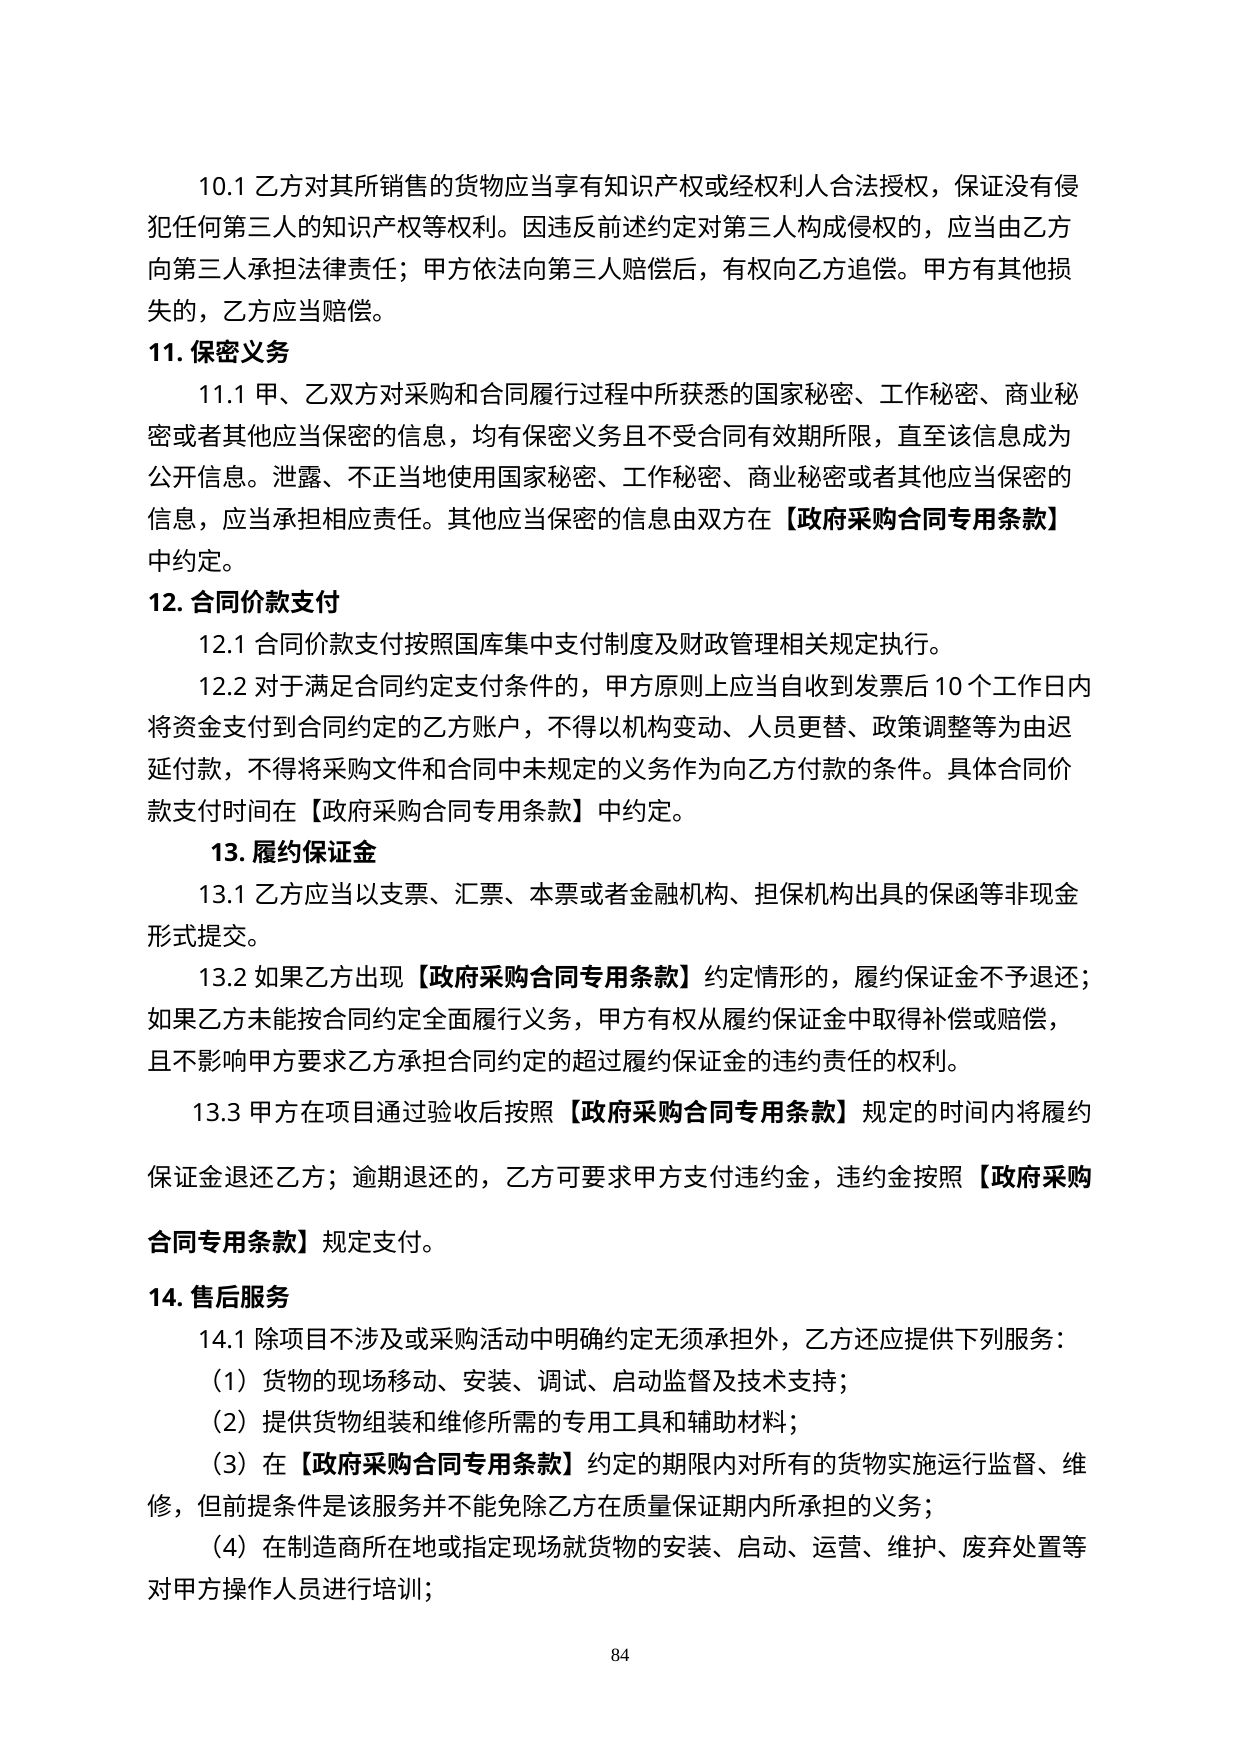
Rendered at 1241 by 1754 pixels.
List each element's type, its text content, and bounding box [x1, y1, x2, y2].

text （3）在【政府采购合同专用条款】约定的期限内对所有的货物实施运行监督、维修，但前提条件是该服务并不能免除乙方在质量保证期内所承担的义务； [148, 1440, 1092, 1523]
text （4）在制造商所在地或指定现场就货物的安装、启动、运营、维护、废弃处置等对甲方操作人员进行培训； [148, 1523, 1092, 1607]
text 11. 保密义务 [148, 328, 1092, 370]
text 13.3 甲方在项目通过验收后按照【政府采购合同专用条款】规定的时间内将履约保证金退还乙方；逾期退还的，乙方可要求甲方支付违约金，违约金按照【政府采购合同专用条款】规定支付。 [148, 1078, 1092, 1273]
text 12. 合同价款支付 [148, 578, 1092, 620]
text （1）货物的现场移动、安装、调试、启动监督及技术支持； [148, 1357, 1092, 1398]
text 12.2 对于满足合同约定支付条件的，甲方原则上应当自收到发票后10个工作日内将资金支付到合同约定的乙方账户，不得以机构变动、人员更替、政策调整等为由迟延付款，不得将采购文件和合同中未规定的义务作为向乙方付款的条件。具体合同价款支付时间在【政府采购合同专用条款】中约定。 [148, 662, 1092, 828]
text 13. 履约保证金 [148, 828, 1092, 870]
text 11.1 甲、乙双方对采购和合同履行过程中所获悉的国家秘密、工作秘密、商业秘密或者其他应当保密的信息，均有保密义务且不受合同有效期所限，直至该信息成为公开信息。泄露、不正当地使用国家秘密、工作秘密、商业秘密或者其他应当保密的信息，应当承担相应责任。其他应当保密的信息由双方在【政府采购合同专用条款】中约定。 [148, 370, 1092, 578]
text 14. 售后服务 [148, 1273, 1092, 1315]
text 10.1 乙方对其所销售的货物应当享有知识产权或经权利人合法授权，保证没有侵犯任何第三人的知识产权等权利。因违反前述约定对第三人构成侵权的，应当由乙方向第三人承担法律责任；甲方依法向第三人赔偿后，有权向乙方追偿。甲方有其他损失的，乙方应当赔偿。 [148, 162, 1092, 328]
text 13.2 如果乙方出现【政府采购合同专用条款】约定情形的，履约保证金不予退还；如果乙方未能按合同约定全面履行义务，甲方有权从履约保证金中取得补偿或赔偿，且不影响甲方要求乙方承担合同约定的超过履约保证金的违约责任的权利。 [148, 953, 1092, 1078]
text 14.1 除项目不涉及或采购活动中明确约定无须承担外，乙方还应提供下列服务： [148, 1315, 1092, 1357]
text 12.1 合同价款支付按照国库集中支付制度及财政管理相关规定执行。 [148, 620, 1092, 662]
text 13.1 乙方应当以支票、汇票、本票或者金融机构、担保机构出具的保函等非现金形式提交。 [148, 870, 1092, 953]
text （2）提供货物组装和维修所需的专用工具和辅助材料； [148, 1398, 1092, 1440]
